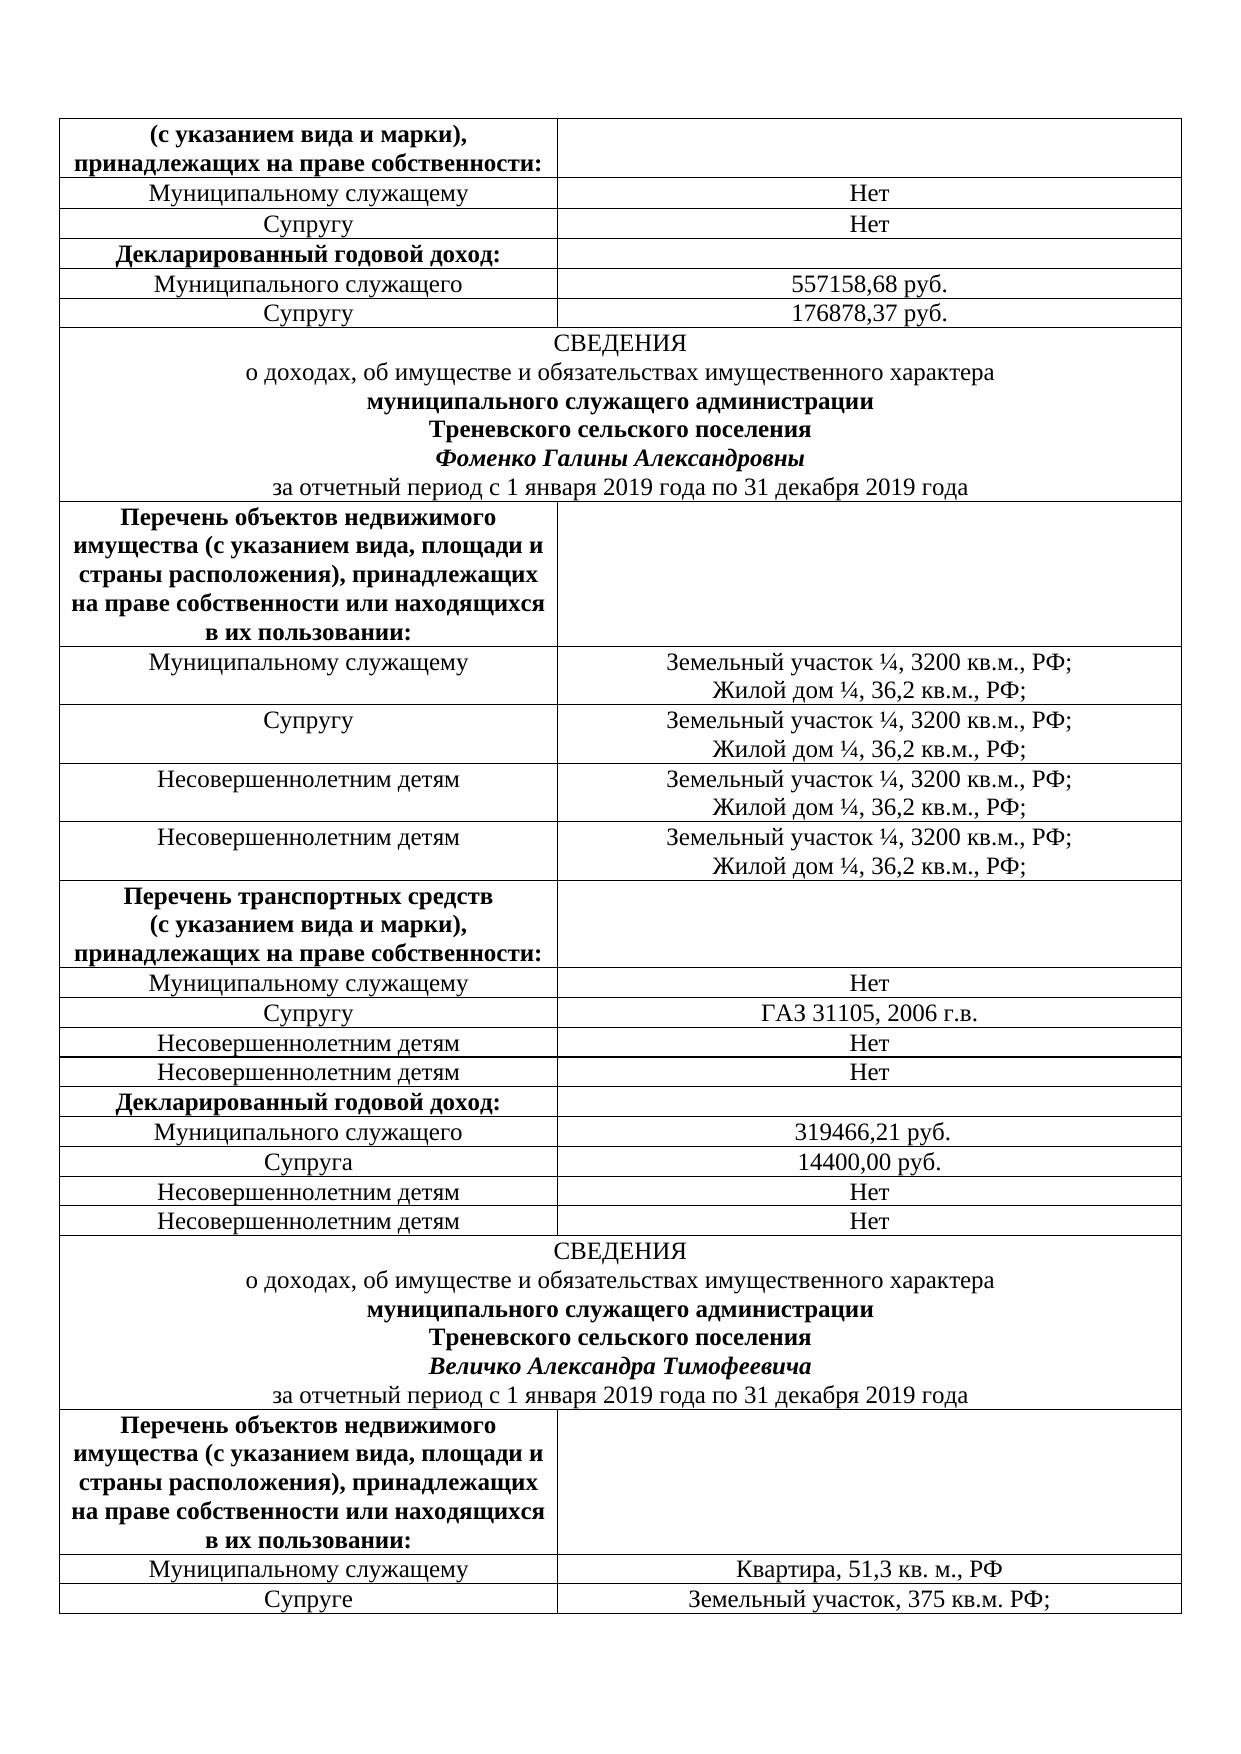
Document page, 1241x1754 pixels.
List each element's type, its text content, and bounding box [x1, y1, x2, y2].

table_cell Супруга [60, 1147, 557, 1176]
table_cell [558, 1087, 1181, 1116]
table_cell Квартира, 51,3 кв. м., РФ [558, 1555, 1181, 1583]
table_cell Супруге [60, 1584, 557, 1613]
table_cell Нет [558, 178, 1181, 208]
table_cell Несовершеннолетним детям [60, 1058, 557, 1086]
table_cell Декларированный годовой доход: [60, 239, 557, 268]
table_cell Нет [558, 1058, 1181, 1086]
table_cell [558, 1584, 1181, 1613]
table_cell Земельный участок ¼, 3200 кв.м., РФ; Жилой дом ¼, 36,2 кв.м., РФ; [558, 705, 1181, 763]
table_cell [558, 119, 1181, 177]
table_cell 14400,00 руб. [558, 1147, 1181, 1176]
table_cell Декларированный годовой доход: [60, 1087, 557, 1116]
table_cell [558, 502, 1181, 646]
table_cell Несовершеннолетним детям [60, 1028, 557, 1056]
table_cell Нет [558, 1177, 1181, 1205]
table_cell Перечень объектов недвижимого имущества (с указанием вида, площади и страны расположения), принадлежащих на праве собственности или находящихся в их пользовании: [60, 502, 557, 646]
table_cell 319466,21 руб. [558, 1117, 1181, 1146]
table_cell Нет [558, 1206, 1181, 1235]
table_cell Муниципальному служащему [60, 1555, 557, 1583]
table_cell Супругу [60, 299, 557, 327]
table_cell Супругу [60, 998, 557, 1027]
table_cell Супругу [60, 705, 557, 763]
table_cell Перечень объектов недвижимого имущества (с указанием вида, площади и страны расположения), принадлежащих на праве собственности или находящихся в их пользовании: [60, 1410, 557, 1553]
table_cell Муниципальному служащему [60, 647, 557, 704]
table_cell 176878,37 руб. [558, 299, 1181, 327]
table_cell 557158,68 руб. [558, 269, 1181, 297]
table_cell Земельный участок ¼, 3200 кв.м., РФ; Жилой дом ¼, 36,2 кв.м., РФ; [558, 822, 1181, 880]
table_cell Муниципального служащего [60, 1117, 557, 1146]
table_cell ГАЗ 31105, 2006 г.в. [558, 998, 1181, 1027]
table_cell СВЕДЕНИЯ о доходах, об имуществе и обязательствах имущественного характера муниципального служащего администрации Треневского сельского поселения Величко Александра Тимофеевича за отчетный период с 1 января 2019 года по 31 декабря 2019 года [60, 1236, 1181, 1409]
table_cell Несовершеннолетним детям [60, 764, 557, 821]
table_cell Муниципальному служащему [60, 968, 557, 997]
table_cell Супругу [60, 209, 557, 238]
table_cell Земельный участок ¼, 3200 кв.м., РФ; Жилой дом ¼, 36,2 кв.м., РФ; [558, 647, 1181, 704]
table_cell Несовершеннолетним детям [60, 1206, 557, 1235]
table_cell [558, 1410, 1181, 1553]
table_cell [60, 119, 557, 177]
table_cell СВЕДЕНИЯ о доходах, об имуществе и обязательствах имущественного характера муниципального служащего администрации Треневского сельского поселения Фоменко Галины Александровны за отчетный период с 1 января 2019 года по 31 декабря 2019 года [60, 328, 1181, 501]
table_cell Муниципальному служащему [60, 178, 557, 208]
table_cell Нет [558, 968, 1181, 997]
table_cell Несовершеннолетним детям [60, 1177, 557, 1205]
table_cell Нет [558, 1028, 1181, 1056]
table_cell Нет [558, 209, 1181, 238]
table_cell [558, 239, 1181, 268]
table_cell Муниципального служащего [60, 269, 557, 297]
table_cell Земельный участок ¼, 3200 кв.м., РФ; Жилой дом ¼, 36,2 кв.м., РФ; [558, 764, 1181, 821]
table_cell [558, 881, 1181, 967]
table_cell Несовершеннолетним детям [60, 822, 557, 880]
table_cell Перечень транспортных средств (с указанием вида и марки), принадлежащих на праве собственности: [60, 881, 557, 967]
